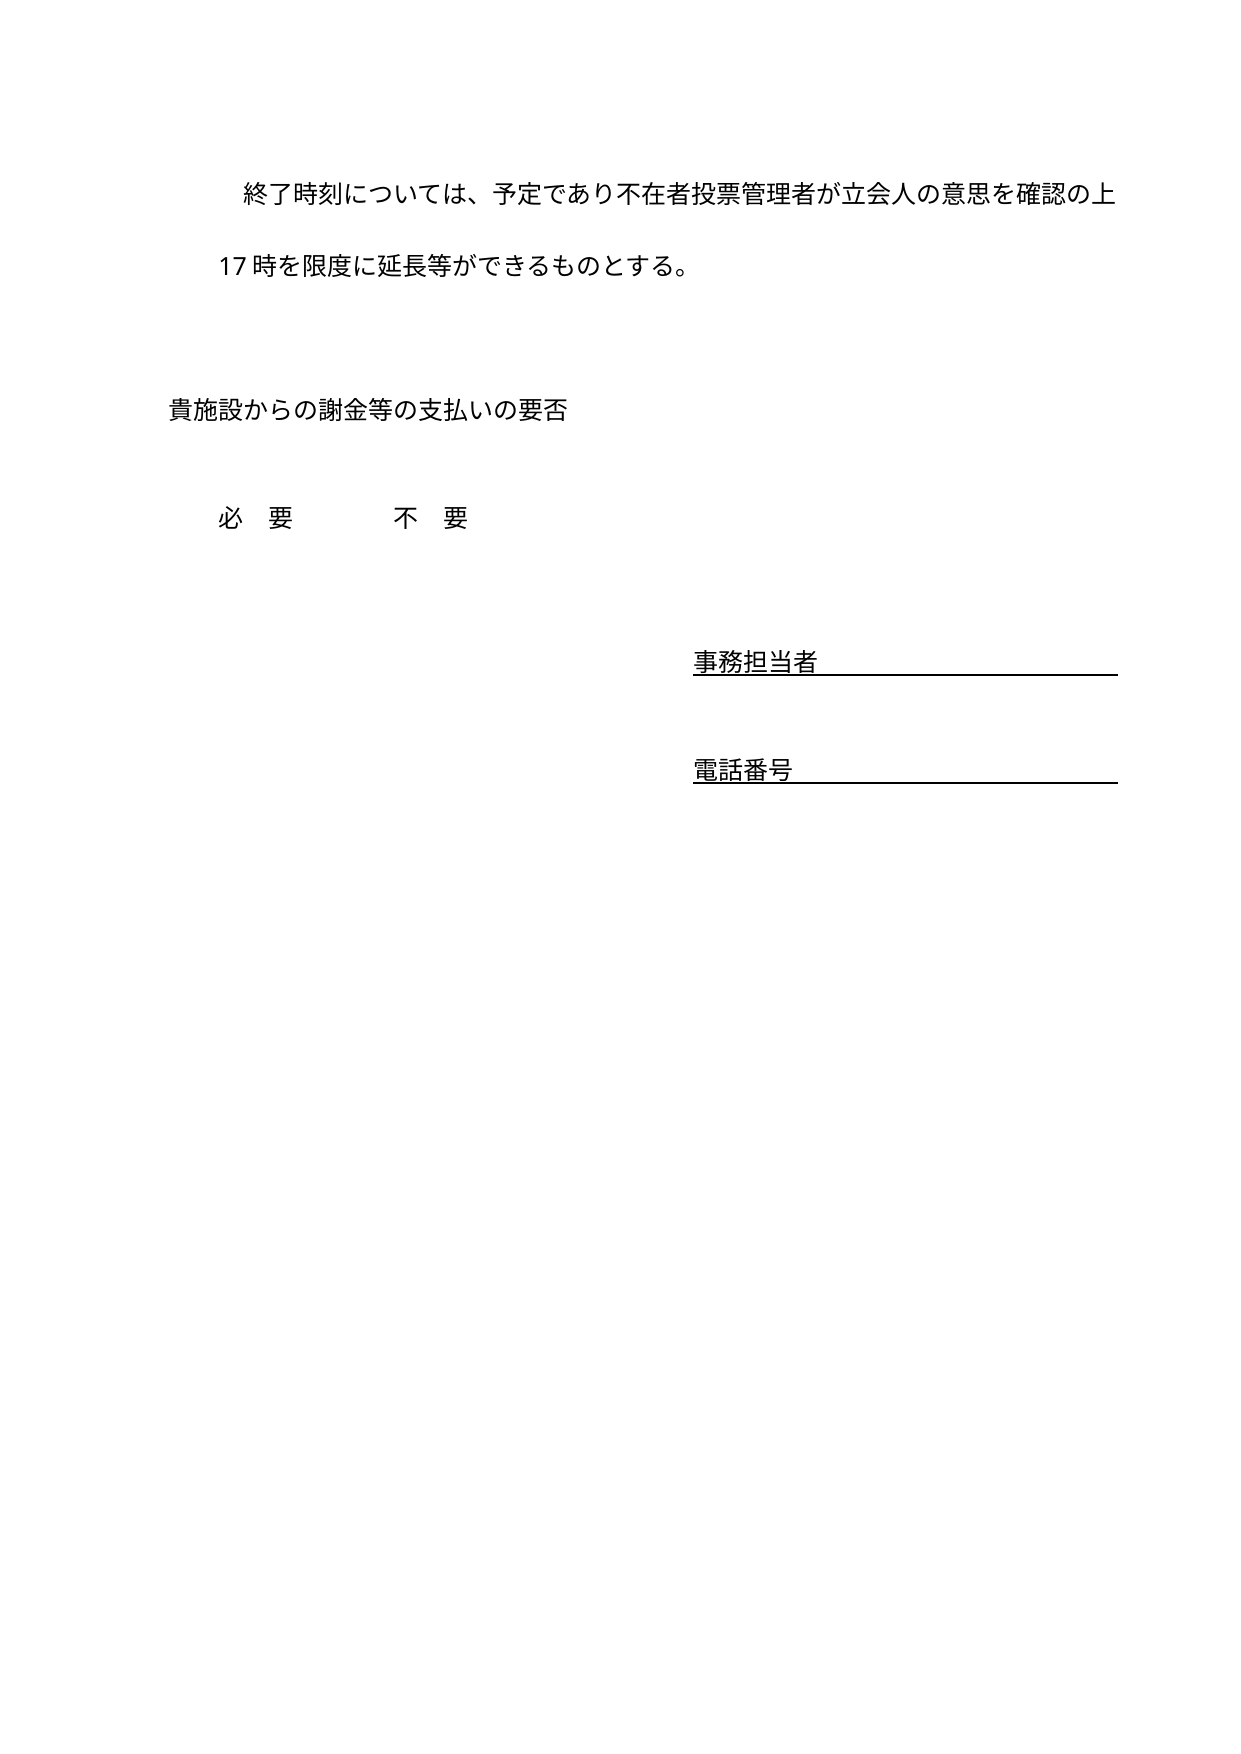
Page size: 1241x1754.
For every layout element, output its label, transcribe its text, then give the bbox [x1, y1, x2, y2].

text 17時を限度に延長等ができるものとする。 [118, 228, 1122, 300]
text 電話番号 [118, 733, 1122, 805]
text 終了時刻については、予定であり不在者投票管理者が立会人の意思を確認の上 [118, 156, 1122, 228]
text 事務担当者 [118, 625, 1122, 697]
text 必 要 不 要 [118, 481, 1122, 553]
text 貴施設からの謝金等の支払いの要否 [118, 372, 1122, 444]
